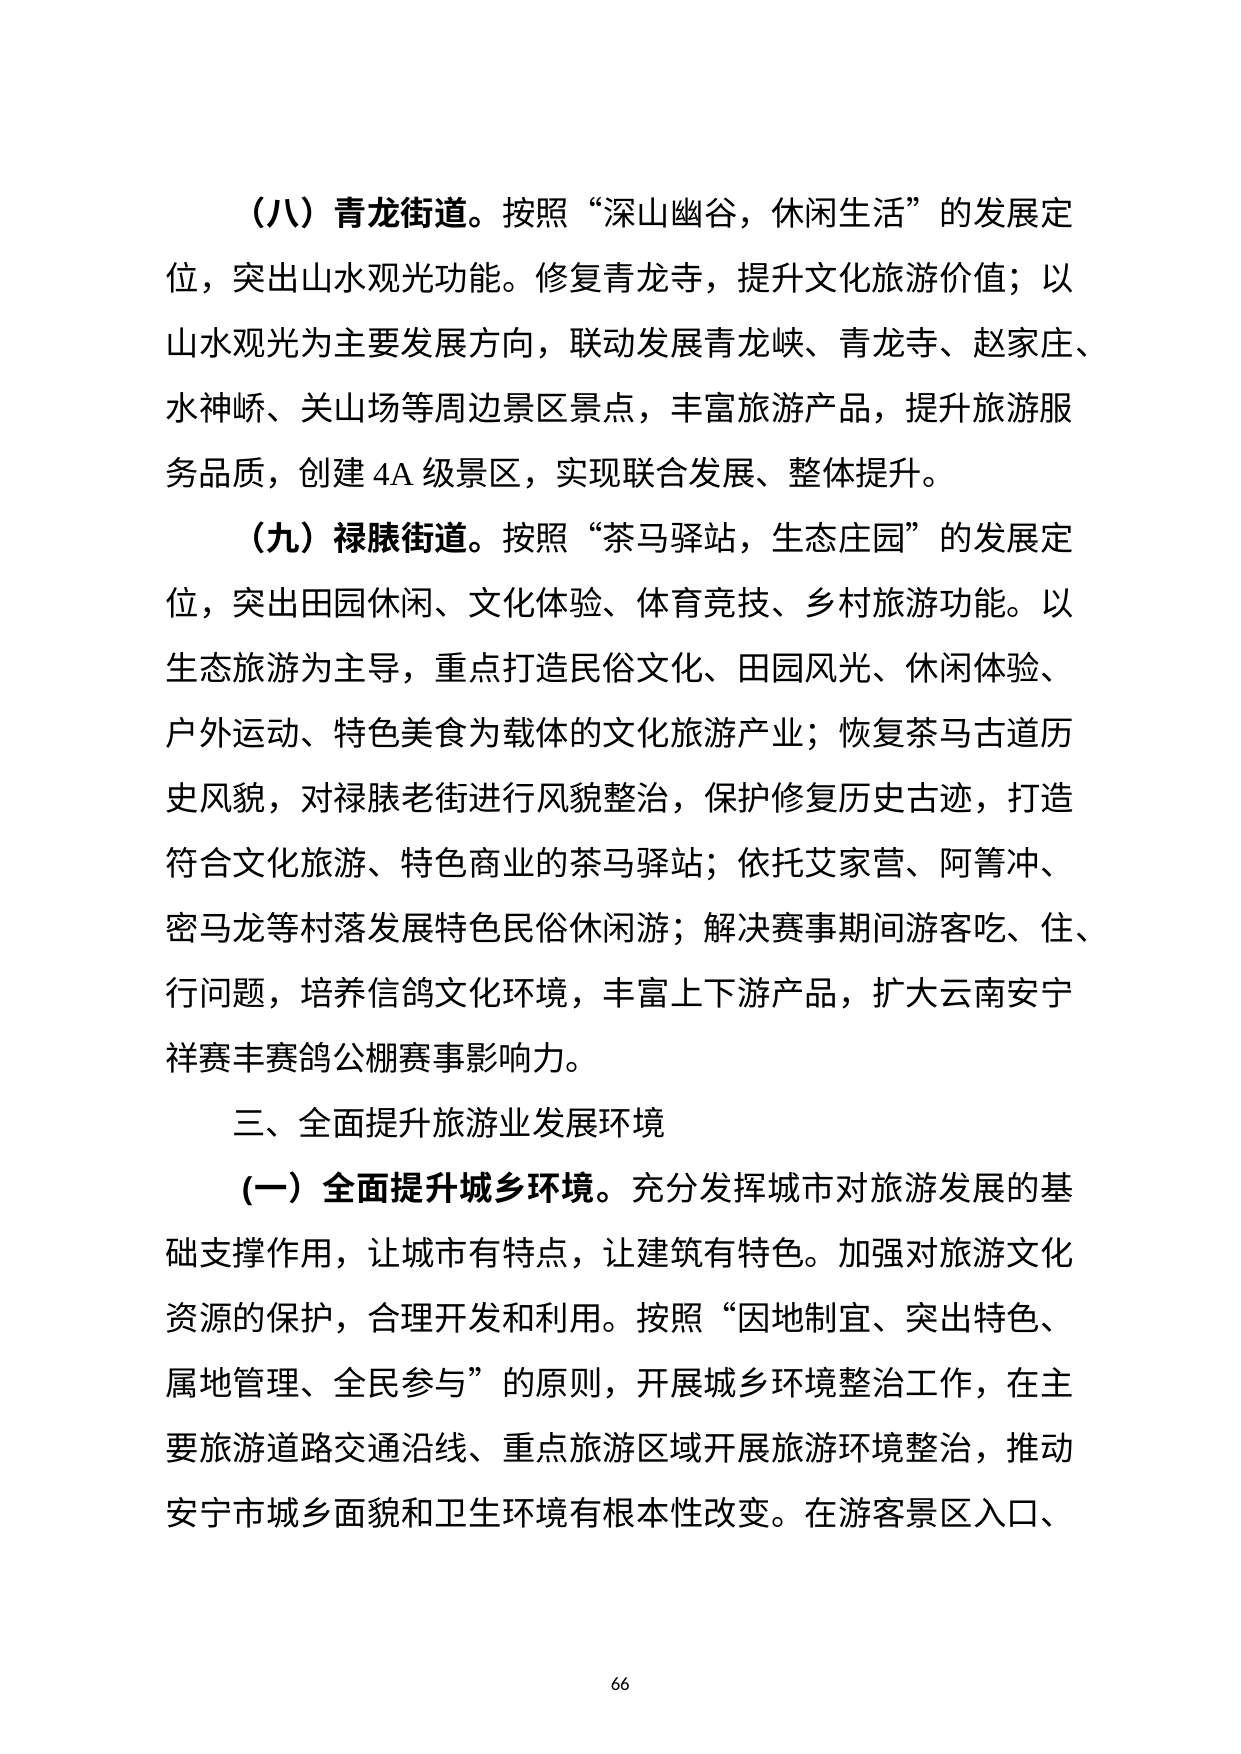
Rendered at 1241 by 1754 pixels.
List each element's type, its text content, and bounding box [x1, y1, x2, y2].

text 三、全面提升旅游业发展环境 [165, 1088, 1075, 1153]
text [165, 1153, 1075, 1543]
text （八）青龙街道。按照“深山幽谷，休闲生活”的发展定位，突出山水观光功能。修复青龙寺，提升文化旅游价值；以山水观光为主要发展方向，联动发展青龙峡、青龙寺、赵家庄、水神峤、关山场等周边景区景点，丰富旅游产品，提升旅游服务品质，创建 4A 级景区，实现联合发展、整体提升。 [165, 178, 1075, 503]
text （九）禄脿街道。按照“茶马驿站，生态庄园”的发展定位，突出田园休闲、文化体验、体育竞技、乡村旅游功能。以生态旅游为主导，重点打造民俗文化、田园风光、休闲体验、户外运动、特色美食为载体的文化旅游产业；恢复茶马古道历史风貌，对禄脿老街进行风貌整治，保护修复历史古迹，打造符合文化旅游、特色商业的茶马驿站；依托艾家营、阿箐冲、密马龙等村落发展特色民俗休闲游；解决赛事期间游客吃、住、行问题，培养信鸽文化环境，丰富上下游产品，扩大云南安宁祥赛丰赛鸽公棚赛事影响力。 [165, 503, 1075, 1088]
